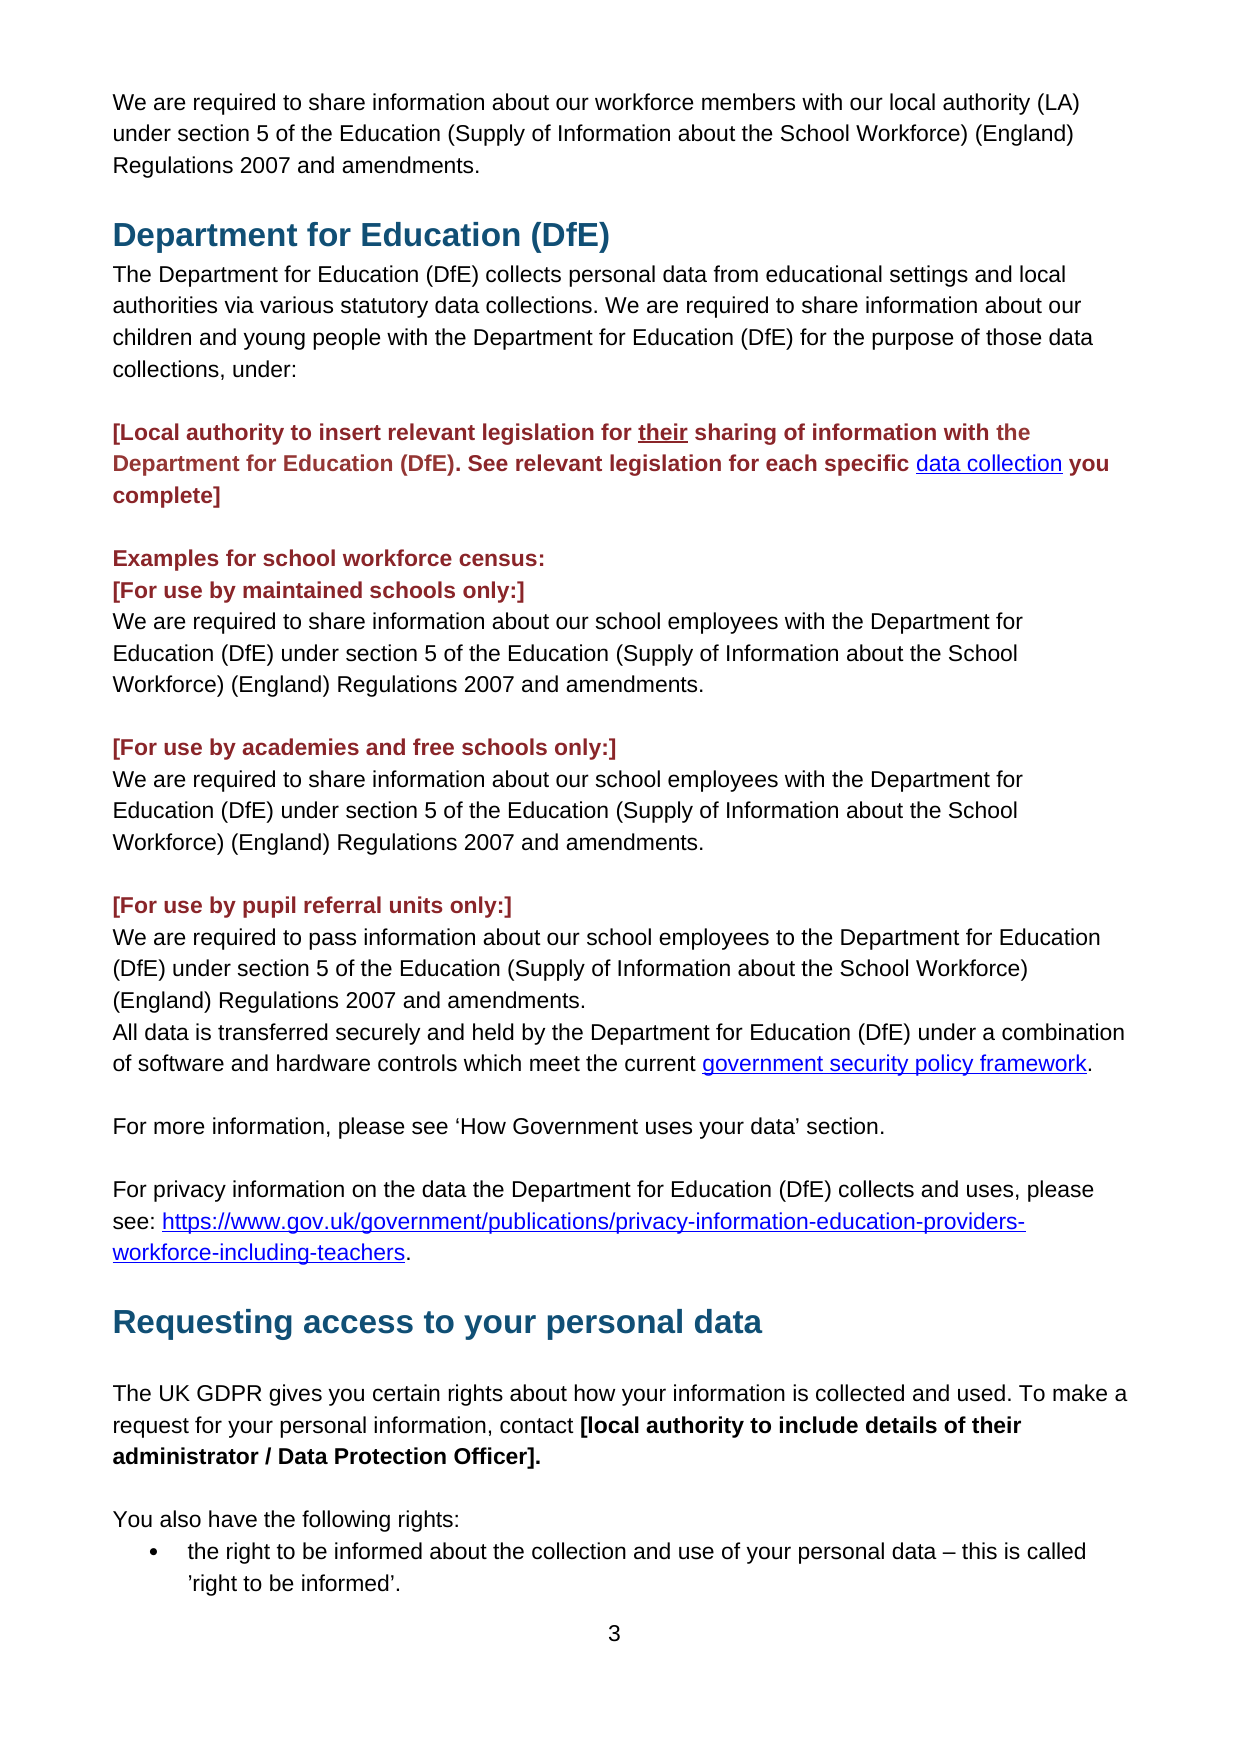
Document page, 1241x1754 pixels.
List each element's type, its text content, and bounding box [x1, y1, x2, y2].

text We are required to share information about our school employees with the Department for Education (DfE) under section 5 of the Education (Supply of Information about the School Workforce) (England) Regulations 2007 and amendments. [112, 766, 1128, 855]
text [For use by pupil referral units only:] [112, 892, 1128, 918]
subtitle Department for Education (DfE) [112, 215, 1128, 253]
text For privacy information on the data the Department for Education (DfE) collects and uses, please see: https://www.gov.uk/government/publications/privacy-information-education-providers-workforce-including-teachers. [112, 1176, 1128, 1266]
text [Local authority to insert relevant legislation for their sharing of information with the Department for Education (DfE). See relevant legislation for each specific data collection you complete] [112, 419, 1128, 508]
text [For use by maintained schools only:] [112, 577, 1128, 603]
text We are required to share information about our school employees with the Department for Education (DfE) under section 5 of the Education (Supply of Information about the School Workforce) (England) Regulations 2007 and amendments. [112, 608, 1128, 698]
text The Department for Education (DfE) collects personal data from educational settings and local authorities via various statutory data collections. We are required to share information about our children and young people with the Department for Education (DfE) for the purpose of those data collections, under: [112, 261, 1128, 382]
text We are required to share information about our workforce members with our local authority (LA) under section 5 of the Education (Supply of Information about the School Workforce) (England) Regulations 2007 and amendments. [112, 89, 1128, 178]
text [For use by academies and free schools only:] [112, 734, 1128, 761]
text You also have the following rights: [112, 1506, 1128, 1533]
text For more information, please see ‘How Government uses your data’ section. [112, 1113, 1128, 1139]
text All data is transferred securely and held by the Department for Education (DfE) under a combination of software and hardware controls which meet the current government security policy framework. [112, 1018, 1128, 1076]
text The UK GDPR gives you certain rights about how your information is collected and used. To make a request for your personal information, contact [local authority to include details of their administrator / Data Protection Officer]. [112, 1380, 1128, 1469]
subtitle Requesting access to your personal data [112, 1302, 1128, 1341]
text Examples for school workforce census: [112, 545, 1128, 571]
text We are required to pass information about our school employees to the Department for Education (DfE) under section 5 of the Education (Supply of Information about the School Workforce) (England) Regulations 2007 and amendments. [112, 924, 1128, 1013]
list the right to be informed about the collection and use of your personal data – this is called ’right to be informed’. [150, 1538, 1128, 1596]
